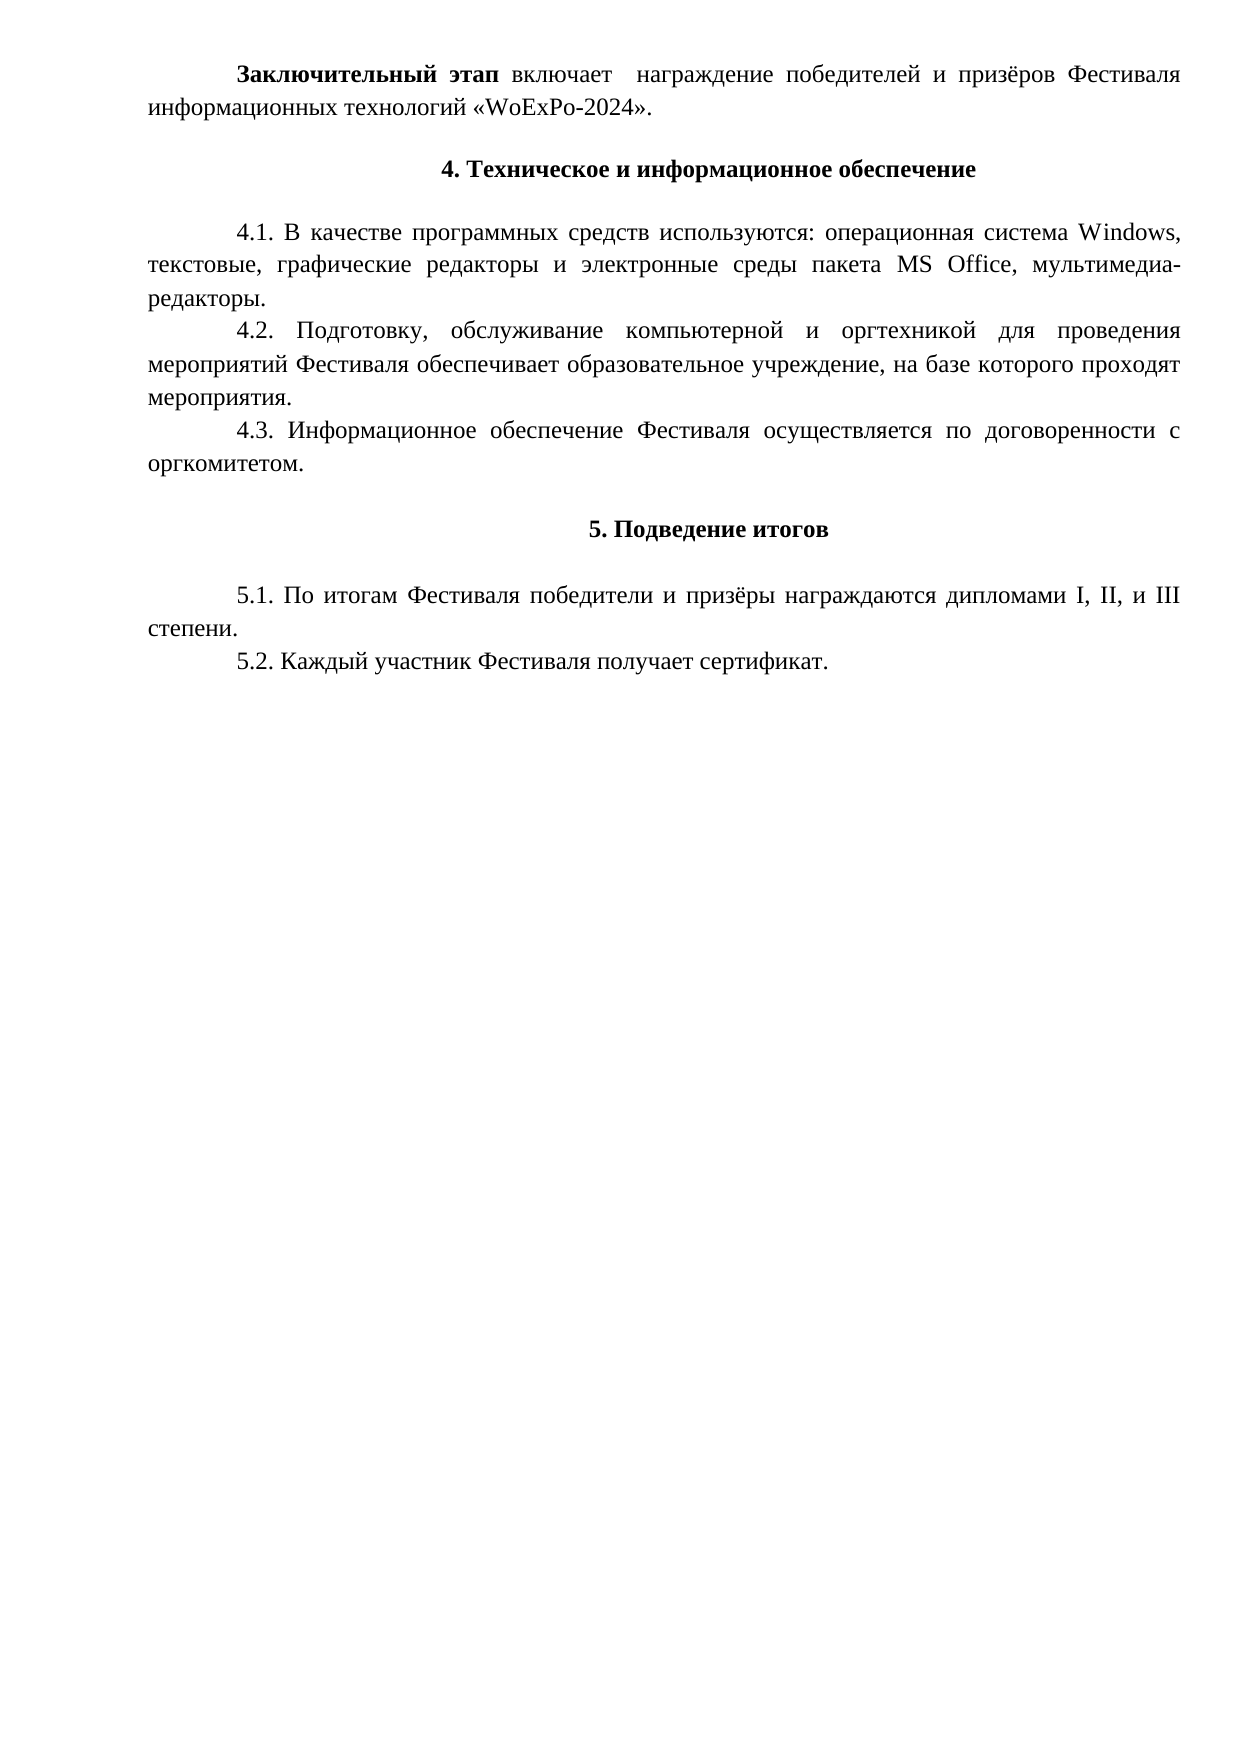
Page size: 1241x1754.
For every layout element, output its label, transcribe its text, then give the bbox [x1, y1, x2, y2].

text 4.3. Информационное обеспечение Фестиваля осуществляется по договоренности с оргкомитетом. [148, 415, 1181, 476]
text 4. Техническое и информационное обеспечение [148, 154, 1181, 183]
text 5. Подведение итогов [148, 514, 1181, 542]
text 4.1. В качестве программных средств используются: операционная система Windows, текстовые, графические редакторы и электронные среды пакета MS Office, мультимедиа-редакторы. [148, 217, 1181, 311]
text 5.2. Каждый участник Фестиваля получает сертификат. [148, 646, 1181, 674]
text Заключительный этап включает награждение победителей и призёров Фестиваля информационных технологий «WoExPo-2024». [148, 59, 1181, 121]
text 4.2. Подготовку, обслуживание компьютерной и оргтехникой для проведения мероприятий Фестиваля обеспечивает образовательное учреждение, на базе которого проходят мероприятия. [148, 316, 1181, 410]
text 5.1. По итогам Фестиваля победители и призёры награждаются дипломами I, II, и III степени. [148, 580, 1181, 642]
